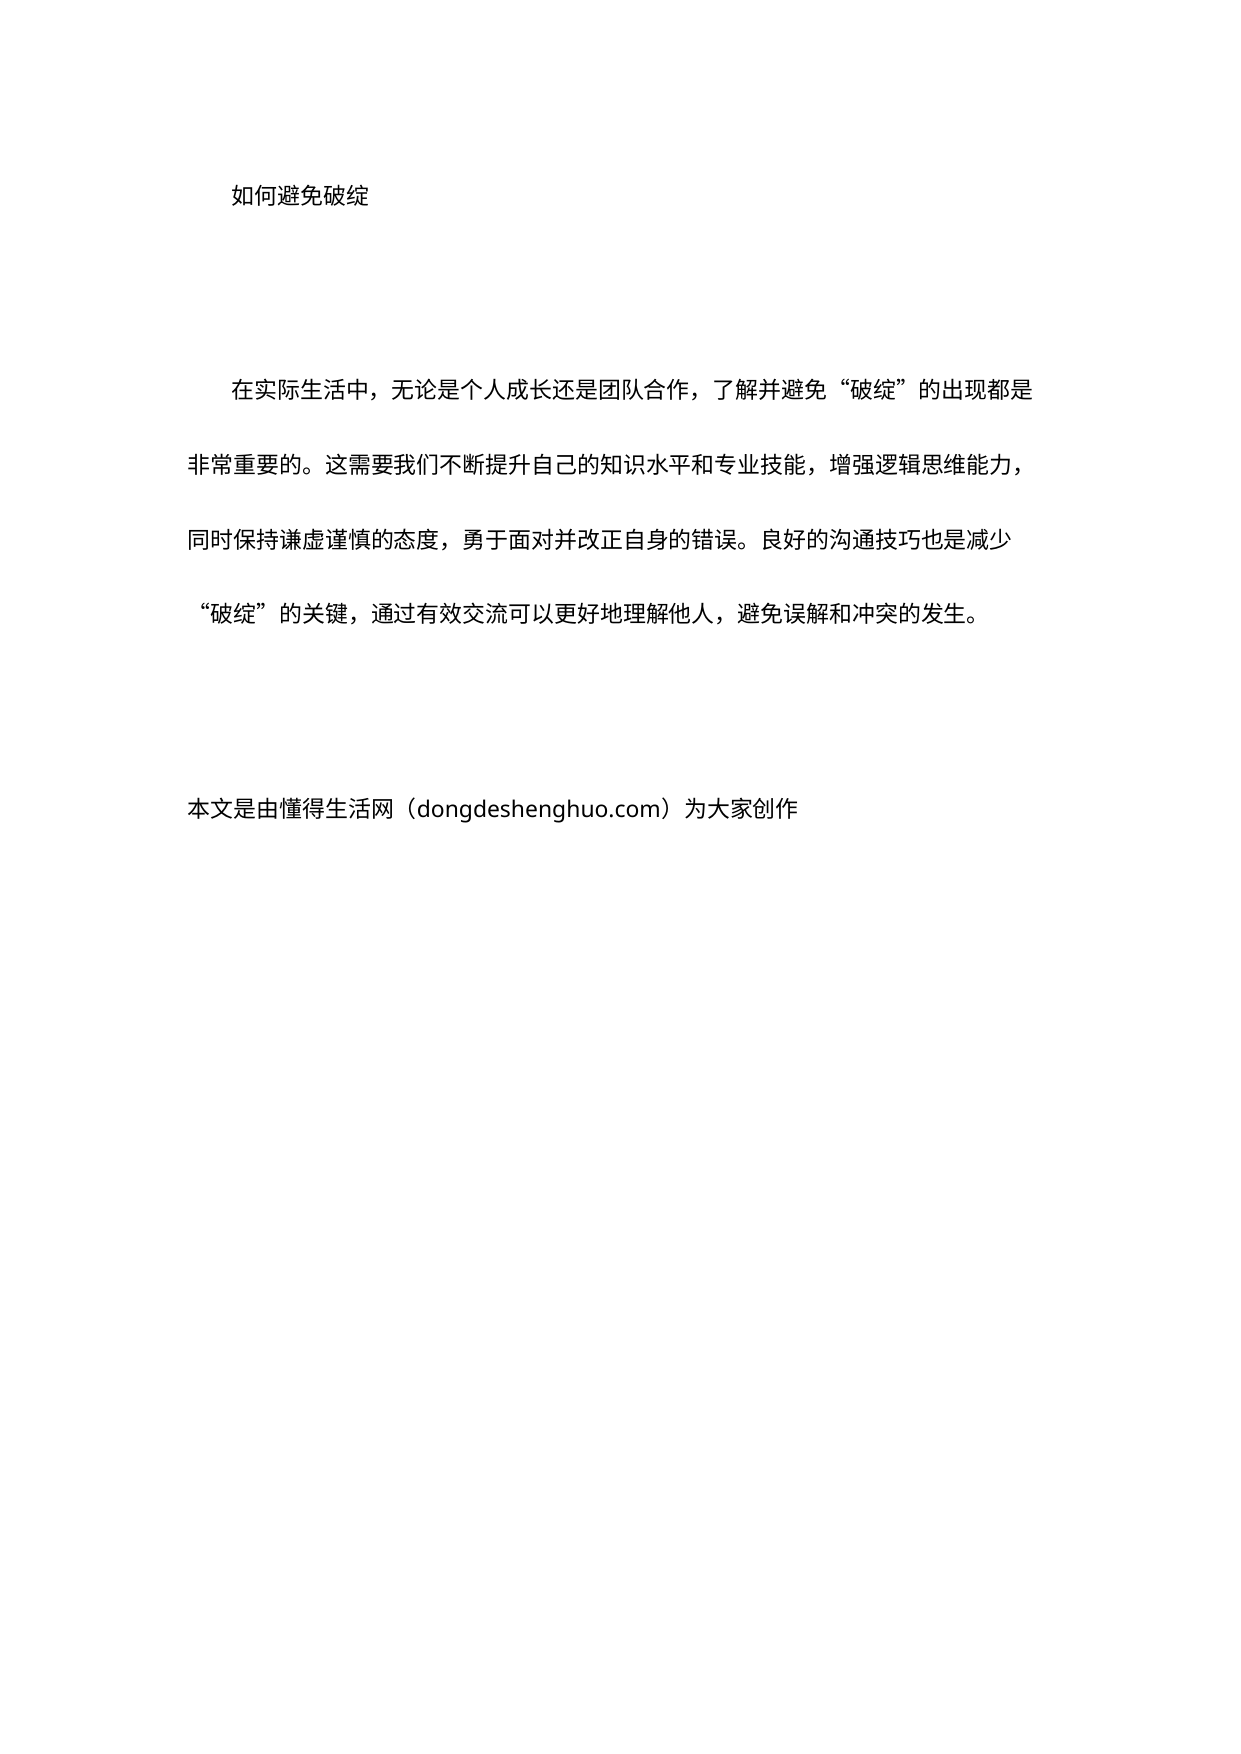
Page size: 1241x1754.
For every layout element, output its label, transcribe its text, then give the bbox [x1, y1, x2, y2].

text 本文是由懂得生活网（dongdeshenghuo.com）为大家创作 [187, 775, 1053, 840]
text 在实际生活中，无论是个人成长还是团队合作，了解并避免“破绽”的出现都是非常重要的。这需要我们不断提升自己的知识水平和专业技能，增强逻辑思维能力，同时保持谦虚谨慎的态度，勇于面对并改正自身的错误。良好的沟通技巧也是减少“破绽”的关键，通过有效交流可以更好地理解他人，避免误解和冲突的发生。 [187, 356, 1053, 645]
text 如何避免破绽 [187, 162, 1053, 227]
